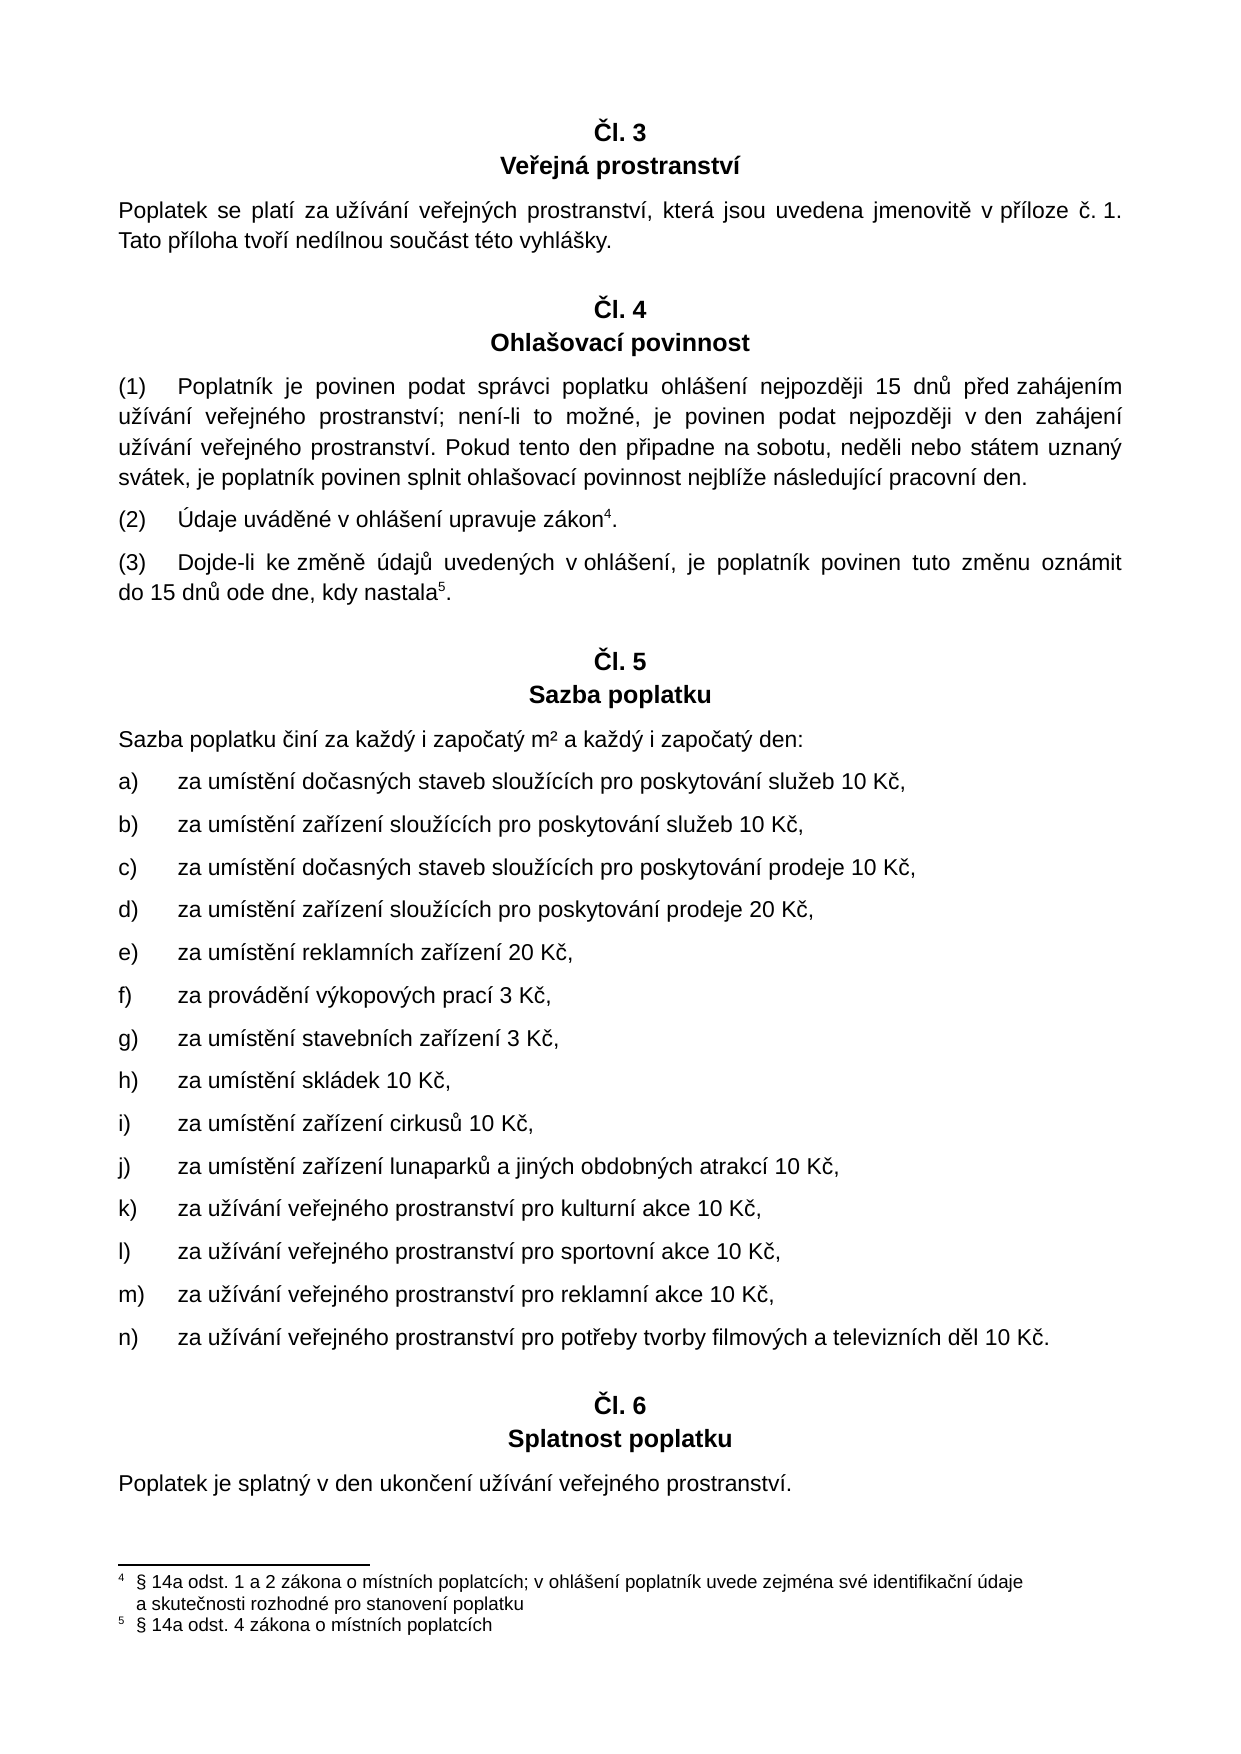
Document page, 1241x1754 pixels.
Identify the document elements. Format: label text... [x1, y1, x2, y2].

list za užívání veřejného prostranství pro reklamní akce 10 Kč, [118, 1281, 1122, 1307]
subtitle Čl. 3 Veřejná prostranství [118, 118, 1122, 180]
text Poplatek se platí za užívání veřejných prostranství, která jsou uvedena jmenovitě v příloze č. 1. Tato příloha tvoří nedílnou součást této vyhlášky. [118, 197, 1122, 253]
list za umístění skládek 10 Kč, [118, 1067, 1122, 1094]
list za umístění zařízení lunaparků a jiných obdobných atrakcí 10 Kč, [118, 1153, 1122, 1179]
subtitle Čl. 5 Sazba poplatku [118, 647, 1122, 709]
text Sazba poplatku činí za každý i započatý m² a každý i započatý den: [118, 726, 1122, 752]
list za provádění výkopových prací 3 Kč, [118, 982, 1122, 1008]
list za užívání veřejného prostranství pro kulturní akce 10 Kč, [118, 1195, 1122, 1222]
text Poplatek je splatný v den ukončení užívání veřejného prostranství. [118, 1470, 1122, 1496]
list Dojde-li ke změně údajů uvedených v ohlášení, je poplatník povinen tuto změnu oznámit do 15 dnů ode dne, kdy nastala. [118, 549, 1122, 606]
list za umístění zařízení sloužících pro poskytování prodeje 20 Kč, [118, 896, 1122, 923]
list Poplatník je povinen podat správci poplatku ohlášení nejpozději 15 dnů před zahájením užívání veřejného prostranství; není-li to možné, je povinen podat nejpozději v den zahájení užívání veřejného prostranství. Pokud tento den připadne na sobotu, neděli nebo státem uznaný svátek, je poplatník povinen splnit ohlašovací povinnost nejblíže následující pracovní den. [118, 373, 1122, 490]
list za užívání veřejného prostranství pro potřeby tvorby filmových a televizních děl 10 Kč. [118, 1323, 1122, 1350]
list za umístění zařízení sloužících pro poskytování služeb 10 Kč, [118, 811, 1122, 837]
list za užívání veřejného prostranství pro sportovní akce 10 Kč, [118, 1238, 1122, 1264]
subtitle Čl. 6 Splatnost poplatku [118, 1391, 1122, 1453]
list za umístění dočasných staveb sloužících pro poskytování prodeje 10 Kč, [118, 854, 1122, 880]
subtitle Čl. 4 Ohlašovací povinnost [118, 294, 1122, 356]
list za umístění stavebních zařízení 3 Kč, [118, 1024, 1122, 1051]
list za umístění zařízení cirkusů 10 Kč, [118, 1110, 1122, 1136]
list za umístění dočasných staveb sloužících pro poskytování služeb 10 Kč, [118, 768, 1122, 795]
list Údaje uváděné v ohlášení upravuje zákon. [118, 506, 1122, 533]
list za umístění reklamních zařízení 20 Kč, [118, 939, 1122, 966]
